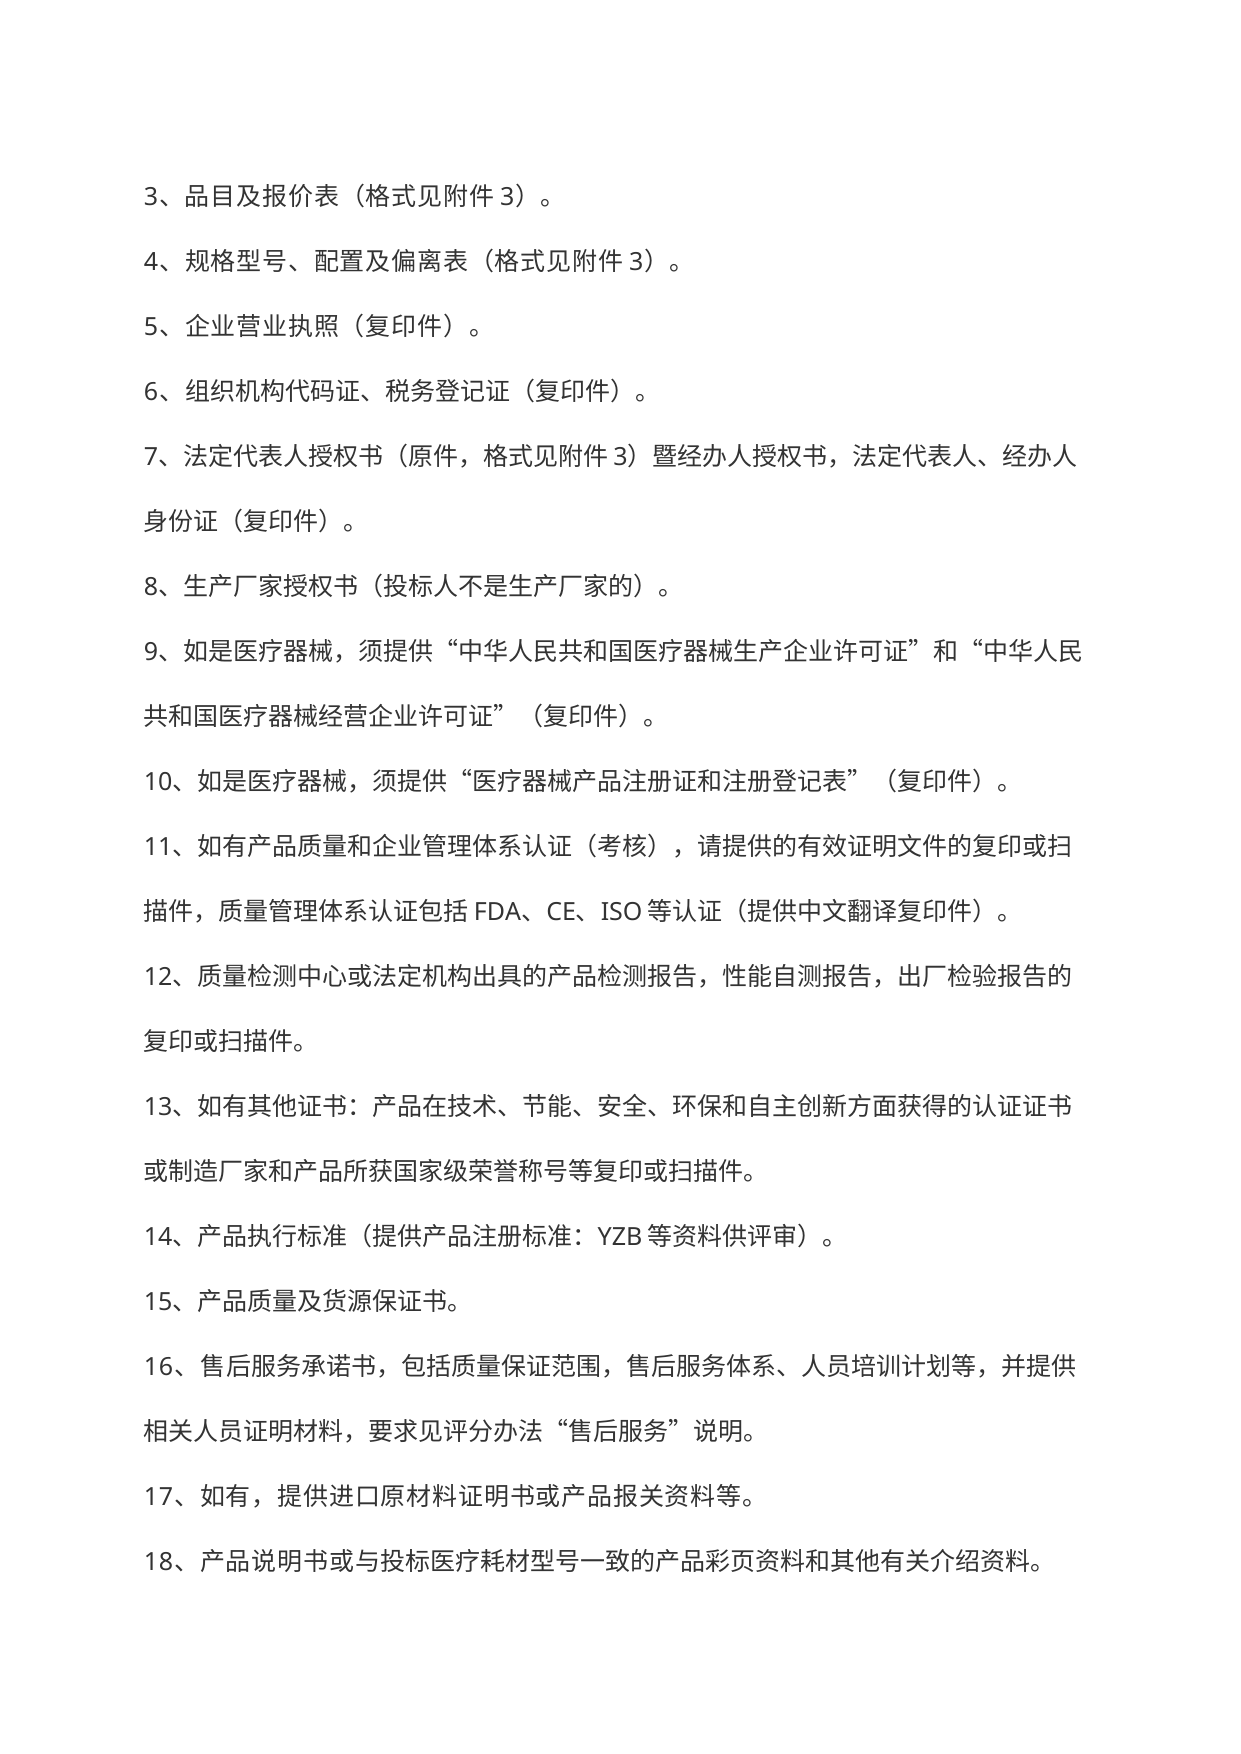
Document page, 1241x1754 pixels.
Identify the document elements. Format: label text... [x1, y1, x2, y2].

text 3、品目及报价表（格式见附件3）。 [144, 162, 1096, 227]
text 12、质量检测中心或法定机构出具的产品检测报告，性能自测报告，出厂检验报告的复印或扫描件。 [144, 942, 1096, 1072]
text 8、生产厂家授权书（投标人不是生产厂家的）。 [144, 552, 1096, 617]
text 7、法定代表人授权书（原件，格式见附件3）暨经办人授权书，法定代表人、经办人身份证（复印件）。 [144, 422, 1096, 552]
text 14、产品执行标准（提供产品注册标准：YZB等资料供评审）。 [144, 1202, 1096, 1267]
text 18、产品说明书或与投标医疗耗材型号一致的产品彩页资料和其他有关介绍资料。 [144, 1527, 1096, 1592]
text 6、组织机构代码证、税务登记证（复印件）。 [144, 357, 1096, 422]
text 15、产品质量及货源保证书。 [144, 1267, 1096, 1332]
text 4、规格型号、配置及偏离表（格式见附件3）。 [144, 227, 1096, 292]
text 5、企业营业执照（复印件）。 [144, 292, 1096, 357]
text 16、售后服务承诺书，包括质量保证范围，售后服务体系、人员培训计划等，并提供相关人员证明材料，要求见评分办法“售后服务”说明。 [144, 1332, 1096, 1462]
text 11、如有产品质量和企业管理体系认证（考核），请提供的有效证明文件的复印或扫描件，质量管理体系认证包括FDA、CE、ISO等认证（提供中文翻译复印件）。 [144, 812, 1096, 942]
text 13、如有其他证书：产品在技术、节能、安全、环保和自主创新方面获得的认证证书或制造厂家和产品所获国家级荣誉称号等复印或扫描件。 [144, 1072, 1096, 1202]
text 10、如是医疗器械，须提供“医疗器械产品注册证和注册登记表”（复印件）。 [144, 747, 1096, 812]
text 9、如是医疗器械，须提供“中华人民共和国医疗器械生产企业许可证”和“中华人民共和国医疗器械经营企业许可证”（复印件）。 [144, 617, 1096, 747]
text 17、如有，提供进口原材料证明书或产品报关资料等。 [144, 1462, 1096, 1527]
